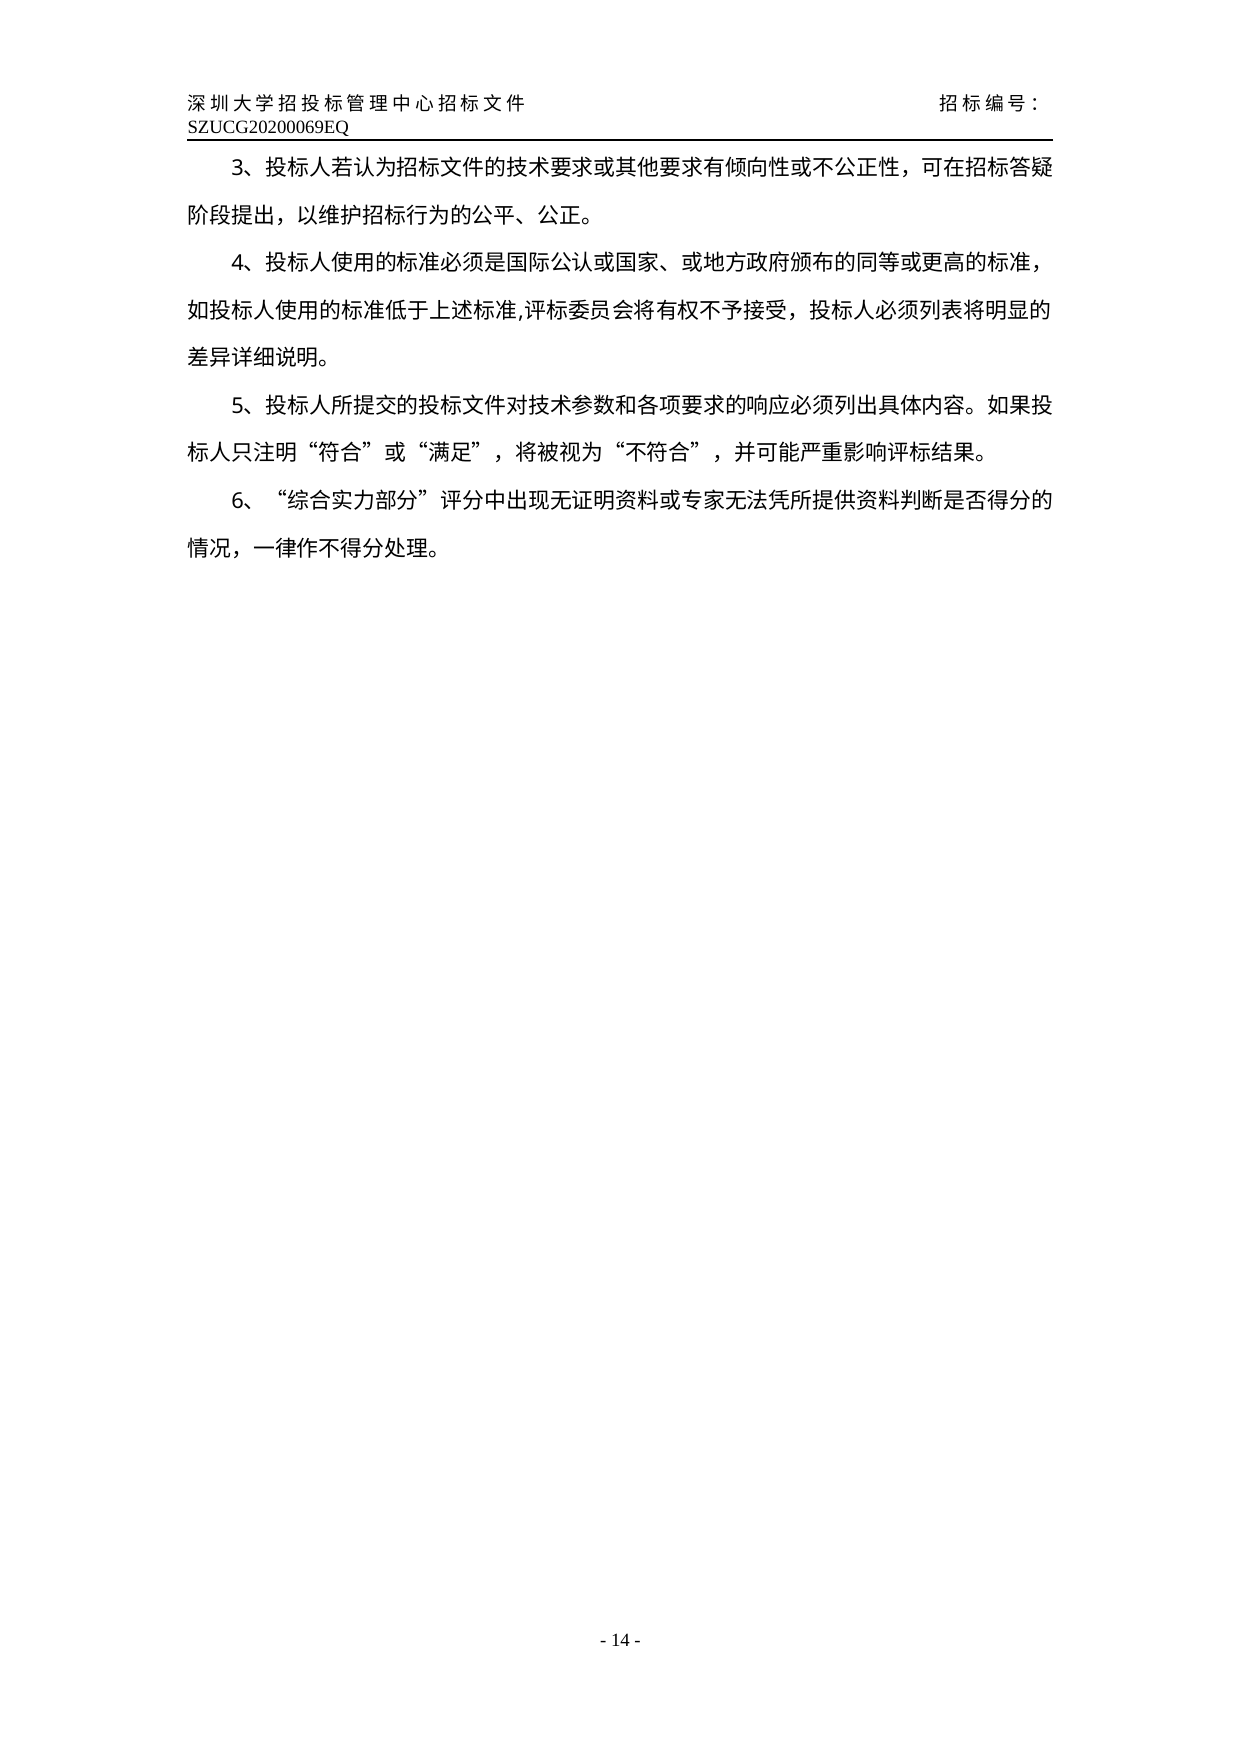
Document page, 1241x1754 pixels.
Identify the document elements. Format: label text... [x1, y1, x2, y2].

text 6、“综合实力部分”评分中出现无证明资料或专家无法凭所提供资料判断是否得分的情况，一律作不得分处理。 [187, 483, 1053, 562]
text 3、投标人若认为招标文件的技术要求或其他要求有倾向性或不公正性，可在招标答疑阶段提出，以维护招标行为的公平、公正。 [187, 150, 1053, 229]
text 4、投标人使用的标准必须是国际公认或国家、或地方政府颁布的同等或更高的标准，如投标人使用的标准低于上述标准,评标委员会将有权不予接受，投标人必须列表将明显的差异详细说明。 [187, 245, 1053, 372]
text 5、投标人所提交的投标文件对技术参数和各项要求的响应必须列出具体内容。如果投标人只注明“符合”或“满足”，将被视为“不符合”，并可能严重影响评标结果。 [187, 388, 1053, 467]
